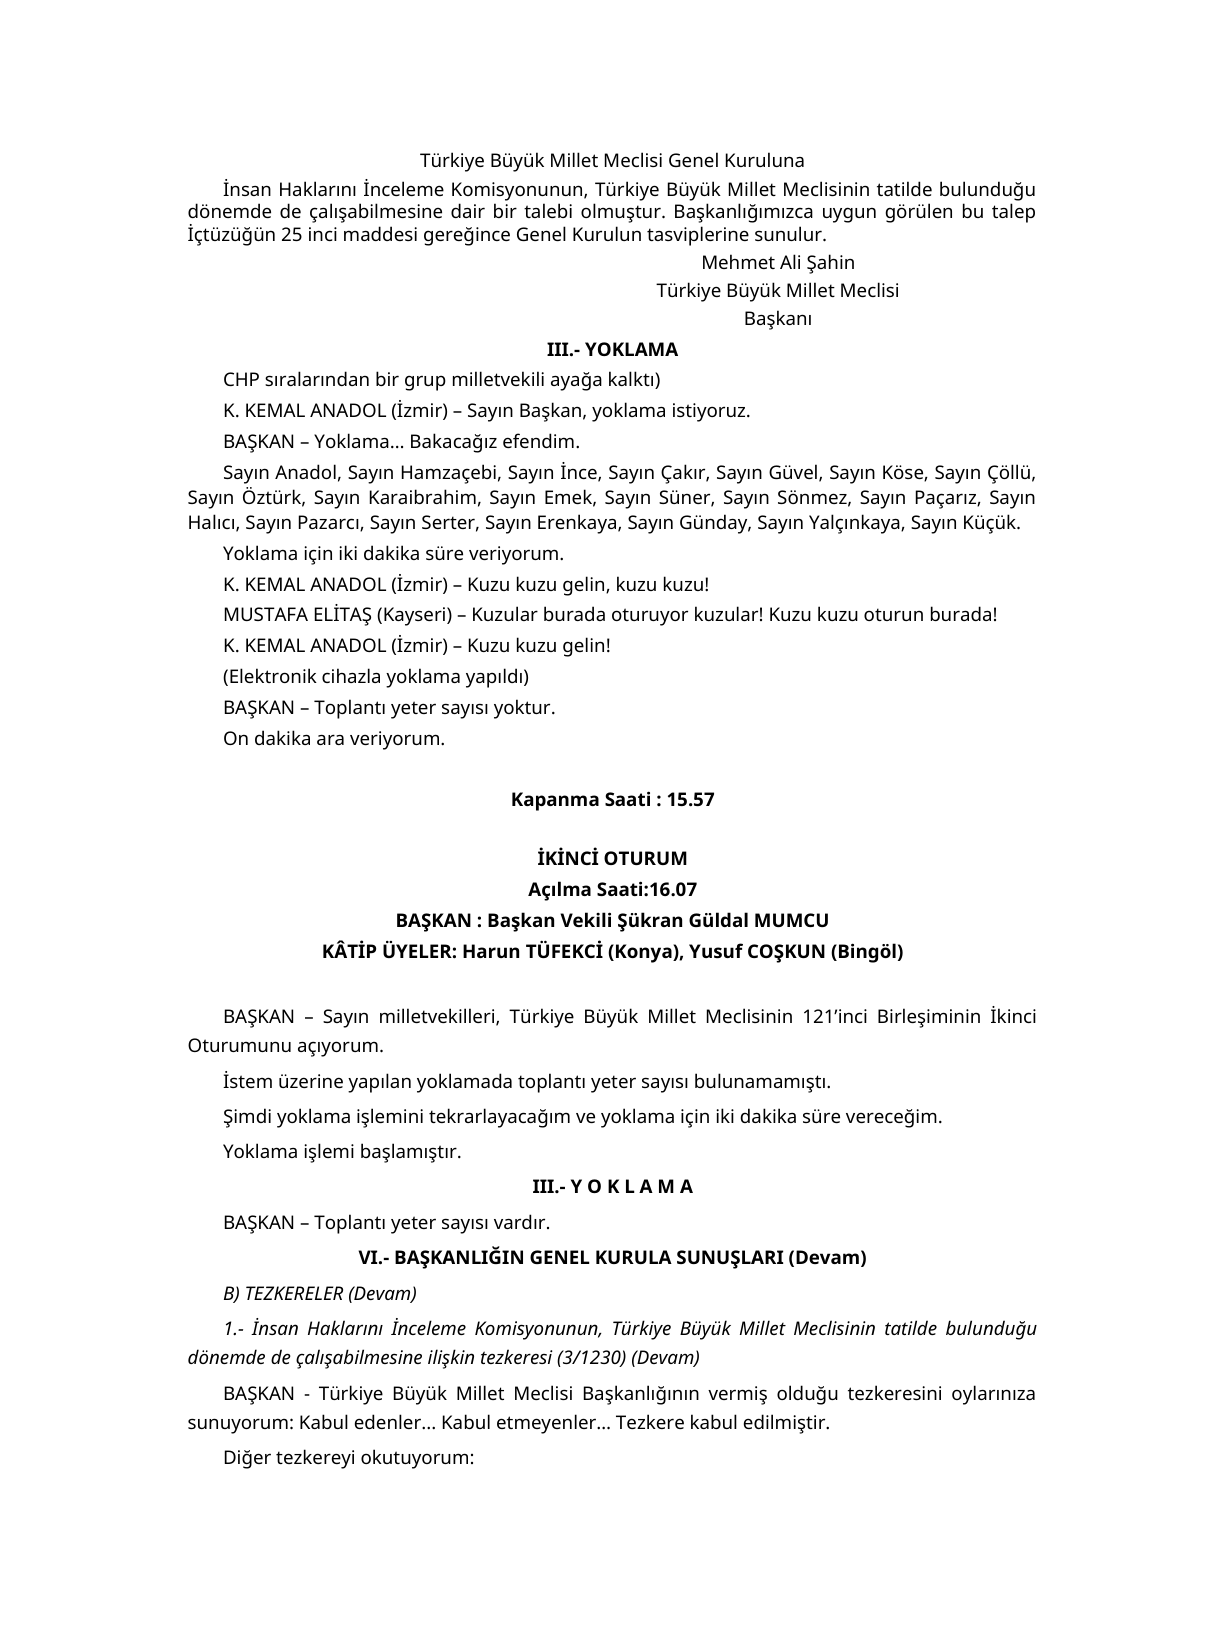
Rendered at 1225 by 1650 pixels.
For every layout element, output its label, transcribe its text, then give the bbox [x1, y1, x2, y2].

text Yoklama işlemi başlamıştır. [187, 1135, 1037, 1164]
text III.- YOKLAMA [187, 336, 1037, 361]
text İstem üzerine yapılan yoklamada toplantı yeter sayısı bulunamamıştı. [187, 1064, 1037, 1094]
text III.- Y O K L A M A [187, 1170, 1037, 1200]
text Başkanı [187, 308, 1037, 330]
text İKİNCİ OTURUM [187, 846, 1037, 871]
text MUSTAFA ELİTAŞ (Kayseri) – Kuzular burada oturuyor kuzular! Kuzu kuzu oturun burada! [187, 602, 1037, 627]
text Sayın Anadol, Sayın Hamzaçebi, Sayın İnce, Sayın Çakır, Sayın Güvel, Sayın Köse, Sayın Çöllü, Sayın Öztürk, Sayın Karaibrahim, Sayın Emek, Sayın Süner, Sayın Sönmez, Sayın Paçarız, Sayın Halıcı, Sayın Pazarcı, Sayın Serter, Sayın Erenkaya, Sayın Günday, Sayın Yalçınkaya, Sayın Küçük. [187, 459, 1037, 534]
text K. KEMAL ANADOL (İzmir) – Kuzu kuzu gelin, kuzu kuzu! [187, 571, 1037, 596]
text BAŞKAN – Yoklama… Bakacağız efendim. [187, 428, 1037, 453]
text Yoklama için iki dakika süre veriyorum. [187, 540, 1037, 565]
text (Elektronik cihazla yoklama yapıldı) [187, 663, 1037, 688]
text Kapanma Saati : 15.57 [187, 787, 1037, 812]
text BAŞKAN - Türkiye Büyük Millet Meclisi Başkanlığının vermiş olduğu tezkeresini oylarınıza sunuyorum: Kabul edenler... Kabul etmeyenler… Tezkere kabul edilmiştir. [187, 1376, 1037, 1435]
text KÂTİP ÜYELER: Harun TÜFEKCİ (Konya), Yusuf COŞKUN (Bingöl) [187, 938, 1037, 963]
text K. KEMAL ANADOL (İzmir) – Kuzu kuzu gelin! [187, 633, 1037, 658]
text Şimdi yoklama işlemini tekrarlayacağım ve yoklama için iki dakika süre vereceğim. [187, 1100, 1037, 1129]
text Diğer tezkereyi okutuyorum: [187, 1441, 1037, 1471]
text On dakika ara veriyorum. [187, 725, 1037, 750]
text BAŞKAN – Toplantı yeter sayısı vardır. [187, 1206, 1037, 1235]
text Açılma Saati:16.07 [187, 876, 1037, 901]
text Türkiye Büyük Millet Meclisi Genel Kuruluna [187, 150, 1037, 172]
text Türkiye Büyük Millet Meclisi [187, 279, 1037, 302]
text 1.- İnsan Haklarını İnceleme Komisyonunun, Türkiye Büyük Millet Meclisinin tatilde bulunduğu dönemde de çalışabilmesine ilişkin tezkeresi (3/1230) (Devam) [187, 1312, 1037, 1371]
text İnsan Haklarını İnceleme Komisyonunun, Türkiye Büyük Millet Meclisinin tatilde bulunduğu dönemde de çalışabilmesine dair bir talebi olmuştur. Başkanlığımızca uygun görülen bu talep İçtüzüğün 25 inci maddesi gereğince Genel Kurulun tasviplerine sunulur. [187, 178, 1037, 245]
text Mehmet Ali Şahin [187, 251, 1037, 274]
text BAŞKAN – Toplantı yeter sayısı yoktur. [187, 694, 1037, 719]
text VI.- BAŞKANLIĞIN GENEL KURULA SUNUŞLARI (Devam) [187, 1241, 1037, 1271]
text K. KEMAL ANADOL (İzmir) – Sayın Başkan, yoklama istiyoruz. [187, 398, 1037, 423]
text B) TEZKERELER (Devam) [187, 1276, 1037, 1306]
text BAŞKAN : Başkan Vekili Şükran Güldal MUMCU [187, 907, 1037, 932]
text BAŞKAN – Sayın milletvekilleri, Türkiye Büyük Millet Meclisinin 121’inci Birleşiminin İkinci Oturumunu açıyorum. [187, 1000, 1037, 1059]
text CHP sıralarından bir grup milletvekili ayağa kalktı) [187, 367, 1037, 392]
